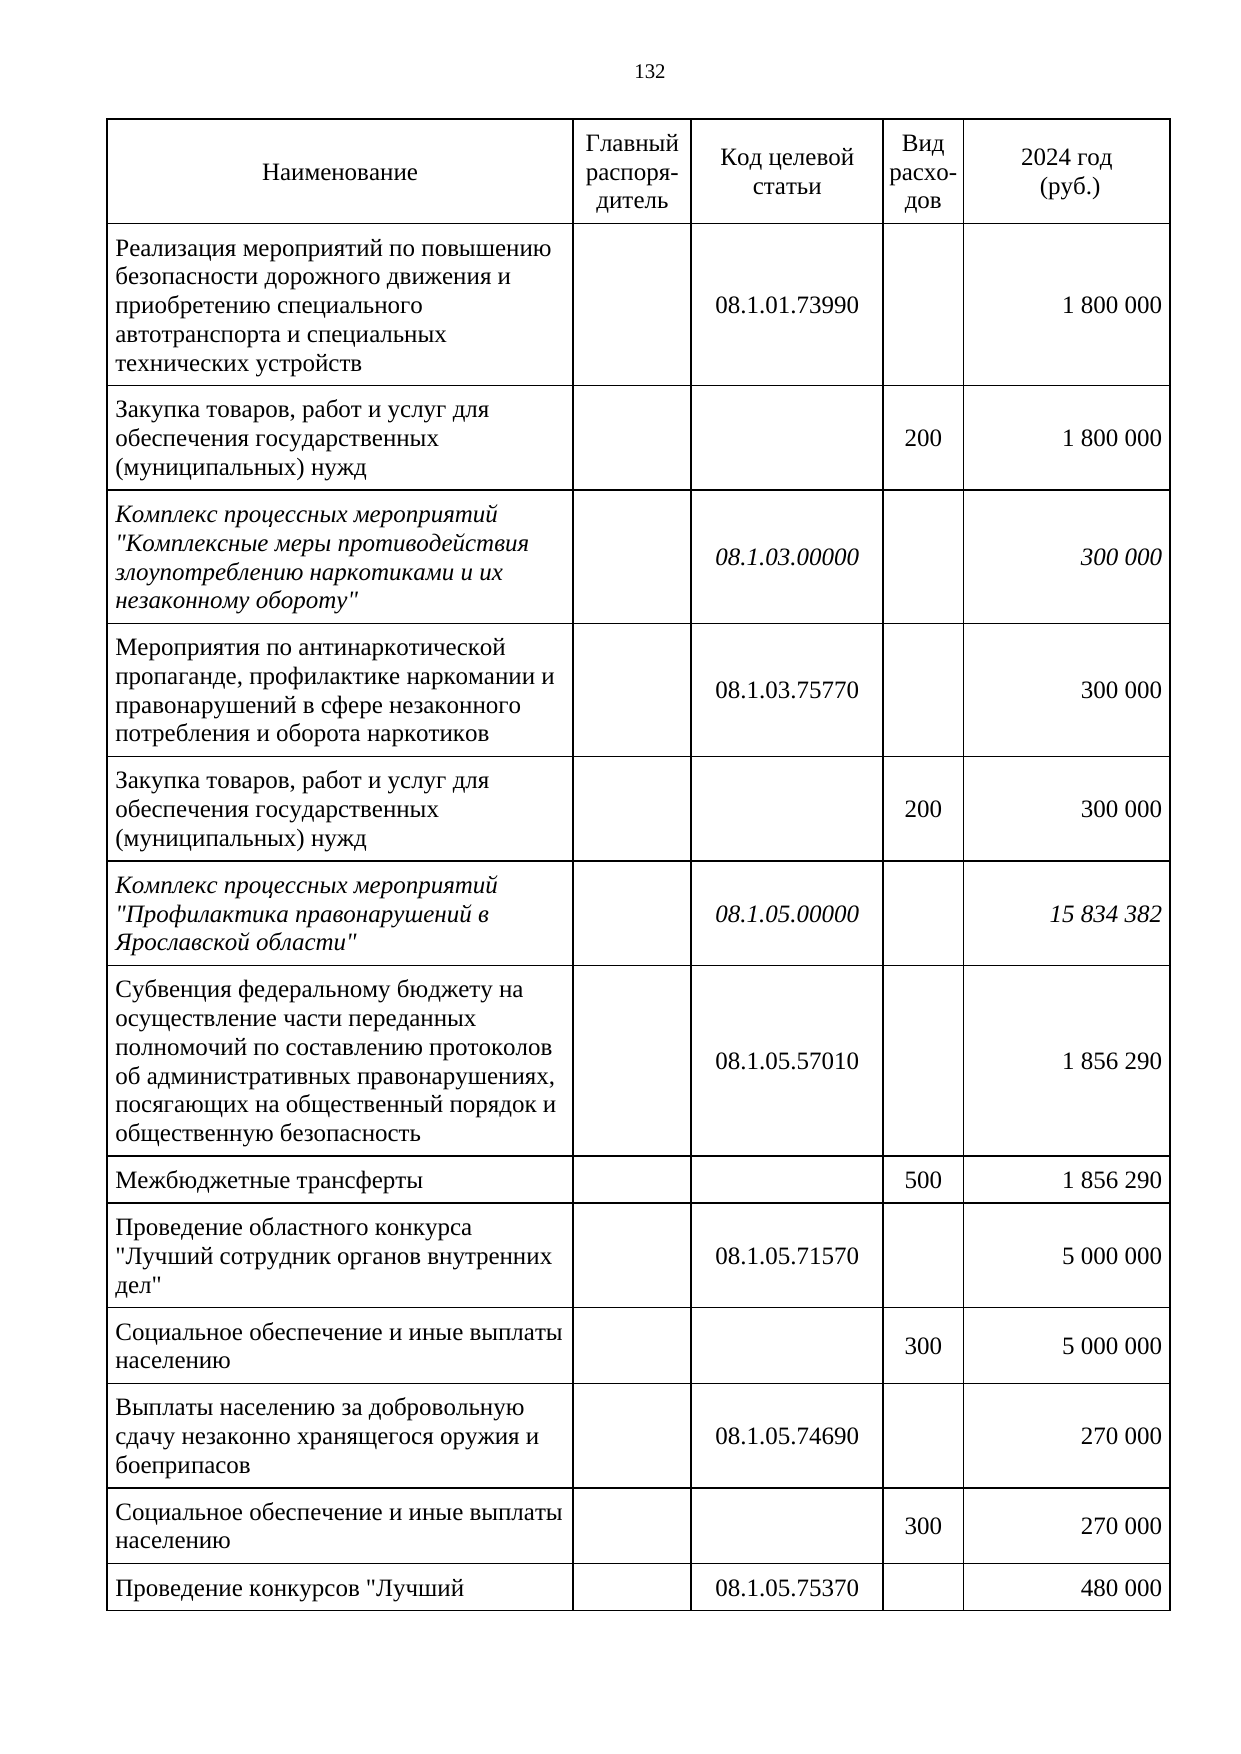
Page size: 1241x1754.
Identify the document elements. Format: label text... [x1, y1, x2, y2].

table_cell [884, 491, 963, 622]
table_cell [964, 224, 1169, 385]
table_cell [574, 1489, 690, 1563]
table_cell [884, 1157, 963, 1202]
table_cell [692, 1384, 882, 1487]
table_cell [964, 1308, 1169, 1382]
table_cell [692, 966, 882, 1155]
table_header [574, 120, 690, 223]
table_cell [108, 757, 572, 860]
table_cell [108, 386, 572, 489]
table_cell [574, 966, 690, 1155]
table_header [692, 120, 882, 223]
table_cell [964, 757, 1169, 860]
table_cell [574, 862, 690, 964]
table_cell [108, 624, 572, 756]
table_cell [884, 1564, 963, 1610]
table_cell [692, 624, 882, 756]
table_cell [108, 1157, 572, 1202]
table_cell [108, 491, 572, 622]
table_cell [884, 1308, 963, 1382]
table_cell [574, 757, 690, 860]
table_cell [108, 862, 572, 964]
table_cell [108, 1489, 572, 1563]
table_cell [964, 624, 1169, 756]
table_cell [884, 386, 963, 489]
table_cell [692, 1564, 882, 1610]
table_header Наименование [108, 120, 572, 223]
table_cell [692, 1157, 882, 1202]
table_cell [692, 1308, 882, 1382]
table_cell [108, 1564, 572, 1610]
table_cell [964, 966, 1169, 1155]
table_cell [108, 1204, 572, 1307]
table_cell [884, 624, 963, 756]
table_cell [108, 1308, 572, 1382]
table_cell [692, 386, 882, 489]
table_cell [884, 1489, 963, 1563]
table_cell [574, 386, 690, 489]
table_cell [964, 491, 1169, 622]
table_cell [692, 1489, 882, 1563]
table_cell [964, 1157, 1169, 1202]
table_header [964, 120, 1169, 223]
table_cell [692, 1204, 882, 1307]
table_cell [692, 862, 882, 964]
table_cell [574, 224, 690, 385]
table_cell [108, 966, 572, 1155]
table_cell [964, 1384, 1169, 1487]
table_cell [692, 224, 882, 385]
table_header [884, 120, 963, 223]
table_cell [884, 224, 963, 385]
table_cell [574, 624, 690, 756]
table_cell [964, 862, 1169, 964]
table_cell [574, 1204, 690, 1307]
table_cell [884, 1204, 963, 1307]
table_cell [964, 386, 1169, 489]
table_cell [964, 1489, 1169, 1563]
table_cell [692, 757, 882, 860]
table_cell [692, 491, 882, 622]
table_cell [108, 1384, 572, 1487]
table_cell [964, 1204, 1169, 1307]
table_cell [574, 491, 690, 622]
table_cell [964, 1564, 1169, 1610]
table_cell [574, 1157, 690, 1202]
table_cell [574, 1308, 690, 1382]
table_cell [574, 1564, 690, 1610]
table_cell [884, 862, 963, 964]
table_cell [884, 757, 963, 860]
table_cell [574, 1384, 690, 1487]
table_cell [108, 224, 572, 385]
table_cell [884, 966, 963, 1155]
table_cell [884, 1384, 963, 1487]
